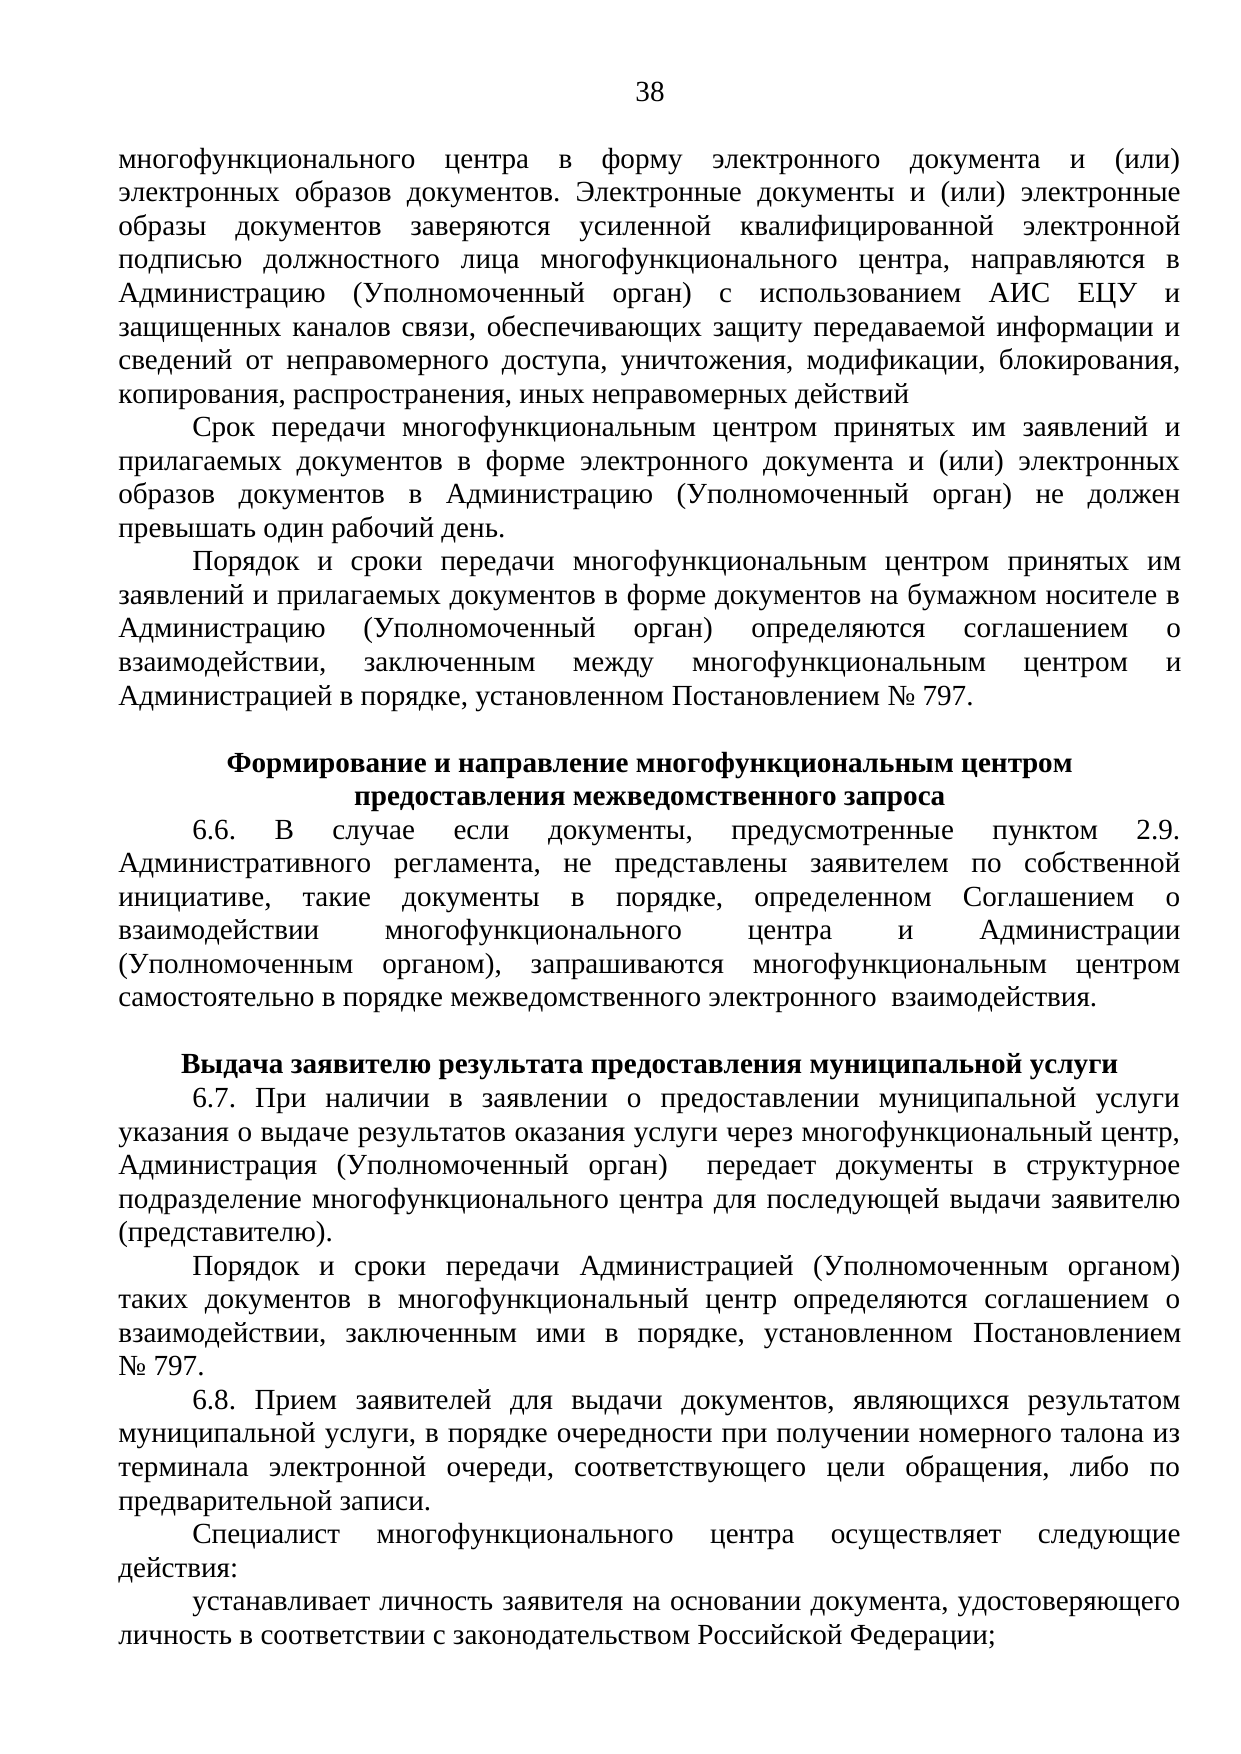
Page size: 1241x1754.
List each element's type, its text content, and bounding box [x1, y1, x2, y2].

text Формирование и направление многофункциональным центром предоставления межведомственного запроса [118, 745, 1181, 812]
text 6.8. Прием заявителей для выдачи документов, являющихся результатом муниципальной услуги, в порядке очередности при получении номерного талона из терминала электронной очереди, соответствующего цели обращения, либо по предварительной записи. [118, 1382, 1181, 1516]
text устанавливает личность заявителя на основании документа, удостоверяющего личность в соответствии с законодательством Российской Федерации; [118, 1583, 1181, 1650]
text Выдача заявителю результата предоставления муниципальной услуги [118, 1047, 1181, 1080]
text Порядок и сроки передачи Администрацией (Уполномоченным органом) таких документов в многофункциональный центр определяются соглашением о взаимодействии, заключенным ими в порядке, установленном Постановлением № 797. [118, 1248, 1181, 1382]
text Срок передачи многофункциональным центром принятых им заявлений и прилагаемых документов в форме электронного документа и (или) электронных образов документов в Администрацию (Уполномоченный орган) не должен превышать один рабочий день. [118, 409, 1181, 543]
text 6.6. В случае если документы, предусмотренные пунктом 2.9. Административного регламента, не представлены заявителем по собственной инициативе, такие документы в порядке, определенном Соглашением о взаимодействии многофункционального центра и Администрации (Уполномоченным органом), запрашиваются многофункциональным центром самостоятельно в порядке межведомственного электронного взаимодействия. [118, 812, 1181, 1013]
text Порядок и сроки передачи многофункциональным центром принятых им заявлений и прилагаемых документов в форме документов на бумажном носителе в Администрацию (Уполномоченный орган) определяются соглашением о взаимодействии, заключенным между многофункциональным центром и Администрацией в порядке, установленном Постановлением № 797. [118, 543, 1181, 711]
text Специалист многофункционального центра осуществляет следующие действия: [118, 1516, 1181, 1583]
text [118, 141, 1181, 409]
text 6.7. При наличии в заявлении о предоставлении муниципальной услуги указания о выдаче результатов оказания услуги через многофункциональный центр, Администрация (Уполномоченный орган) передает документы в структурное подразделение многофункционального центра для последующей выдачи заявителю (представителю). [118, 1080, 1181, 1248]
